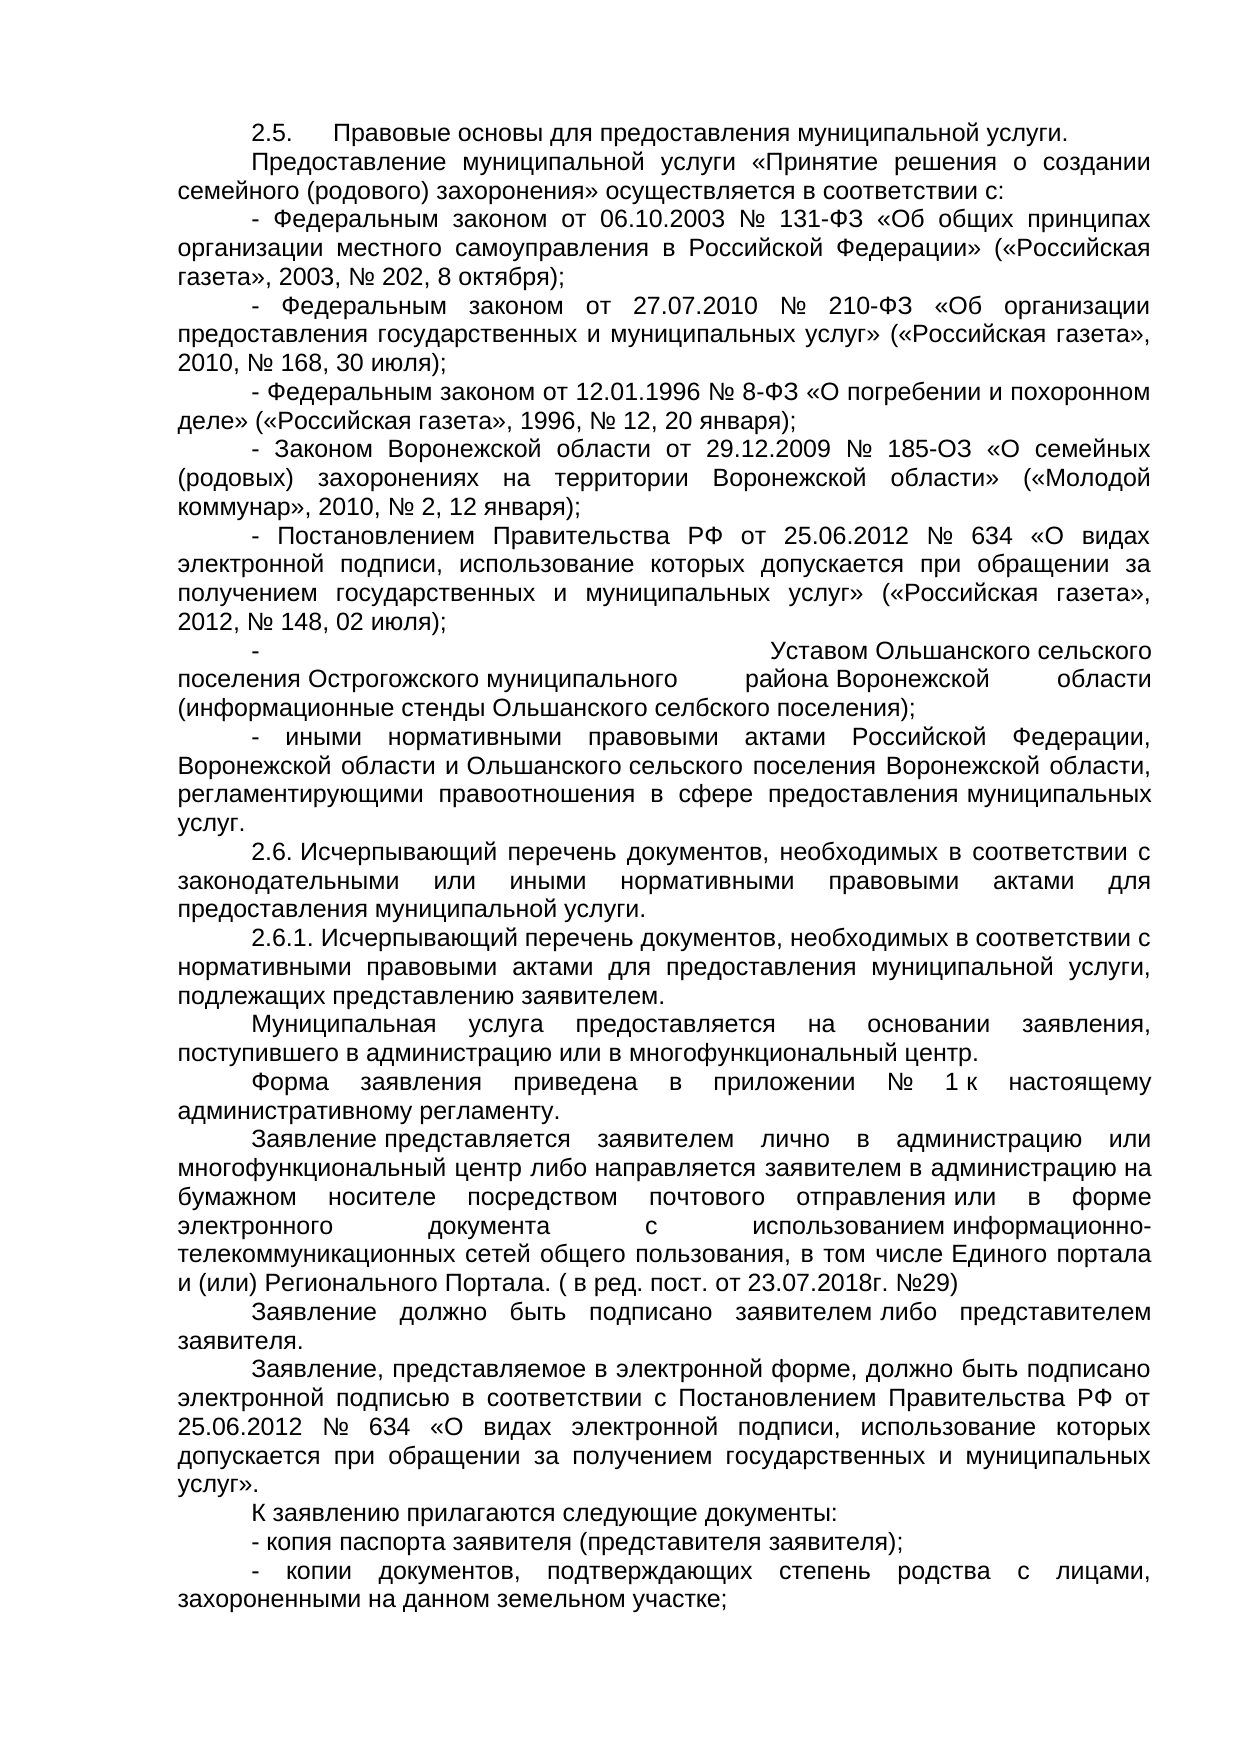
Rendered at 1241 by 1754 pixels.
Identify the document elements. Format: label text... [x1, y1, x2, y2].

text Форма заявления приведена в приложении № 1 к настоящему административному регламенту. [177, 1067, 1152, 1124]
text Заявление должно быть подписано заявителем либо представителем заявителя. [177, 1297, 1152, 1354]
text 2.6.1. Исчерпывающий перечень документов, необходимых в соответствии с нормативными правовыми актами для предоставления муниципальной услуги, подлежащих представлению заявителем. [177, 923, 1152, 1009]
text Заявление, представляемое в электронной форме, должно быть подписано электронной подписью в соответствии с Постановлением Правительства РФ от 25.06.2012 № 634 «О видах электронной подписи, использование которых допускается при обращении за получением государственных и муниципальных услуг». [177, 1354, 1152, 1498]
text - Федеральным законом от 06.10.2003 № 131-ФЗ «Об общих принципах организации местного самоуправления в Российской Федерации» («Российская газета», 2003, № 202, 8 октября); [177, 204, 1152, 291]
text - Федеральным законом от 12.01.1996 № 8-ФЗ «О погребении и похоронном деле» («Российская газета», 1996, № 12, 20 января); [177, 377, 1152, 434]
text Заявление представляется заявителем лично в администрацию или многофункциональный центр либо направляется заявителем в администрацию на бумажном носителе посредством почтового отправления или в форме электронного документа с использованием информационно-телекоммуникационных сетей общего пользования, в том числе Единого портала и (или) Регионального Портала. ( в ред. пост. от 23.07.2018г. №29) [177, 1124, 1152, 1297]
text - Законом Воронежской области от 29.12.2009 № 185-ОЗ «О семейных (родовых) захоронениях на территории Воронежской области» («Молодой коммунар», 2010, № 2, 12 января); [177, 434, 1152, 521]
text - Федеральным законом от 27.07.2010 № 210-ФЗ «Об организации предоставления государственных и муниципальных услуг» («Российская газета», 2010, № 168, 30 июля); [177, 291, 1152, 377]
text 2.5. Правовые основы для предоставления муниципальной услуги. [177, 118, 1152, 147]
text - копия паспорта заявителя (представителя заявителя); [177, 1527, 1152, 1556]
text - Постановлением Правительства РФ от 25.06.2012 № 634 «О видах электронной подписи, использование которых допускается при обращении за получением государственных и муниципальных услуг» («Российская газета», 2012, № 148, 02 июля); [177, 521, 1152, 636]
text 2.6. Исчерпывающий перечень документов, необходимых в соответствии с законодательными или иными нормативными правовыми актами для предоставления муниципальной услуги. [177, 837, 1152, 923]
text К заявлению прилагаются следующие документы: [177, 1498, 1152, 1527]
text - иными нормативными правовыми актами Российской Федерации, Воронежской области и Ольшанского сельского поселения Воронежской области, регламентирующими правоотношения в сфере предоставления муниципальных услуг. [177, 722, 1152, 837]
text Предоставление муниципальной услуги «Принятие решения о создании семейного (родового) захоронения» осуществляется в соответствии с: [177, 147, 1152, 204]
text - Уставом Ольшанского сельского поселения Острогожского муниципального района Воронежской области (информационные стенды Ольшанского селбского поселения); [177, 636, 1152, 722]
text Муниципальная услуга предоставляется на основании заявления, поступившего в администрацию или в многофункциональный центр. [177, 1009, 1152, 1067]
text - копии документов, подтверждающих степень родства с лицами, захороненными на данном земельном участке; [177, 1556, 1152, 1613]
